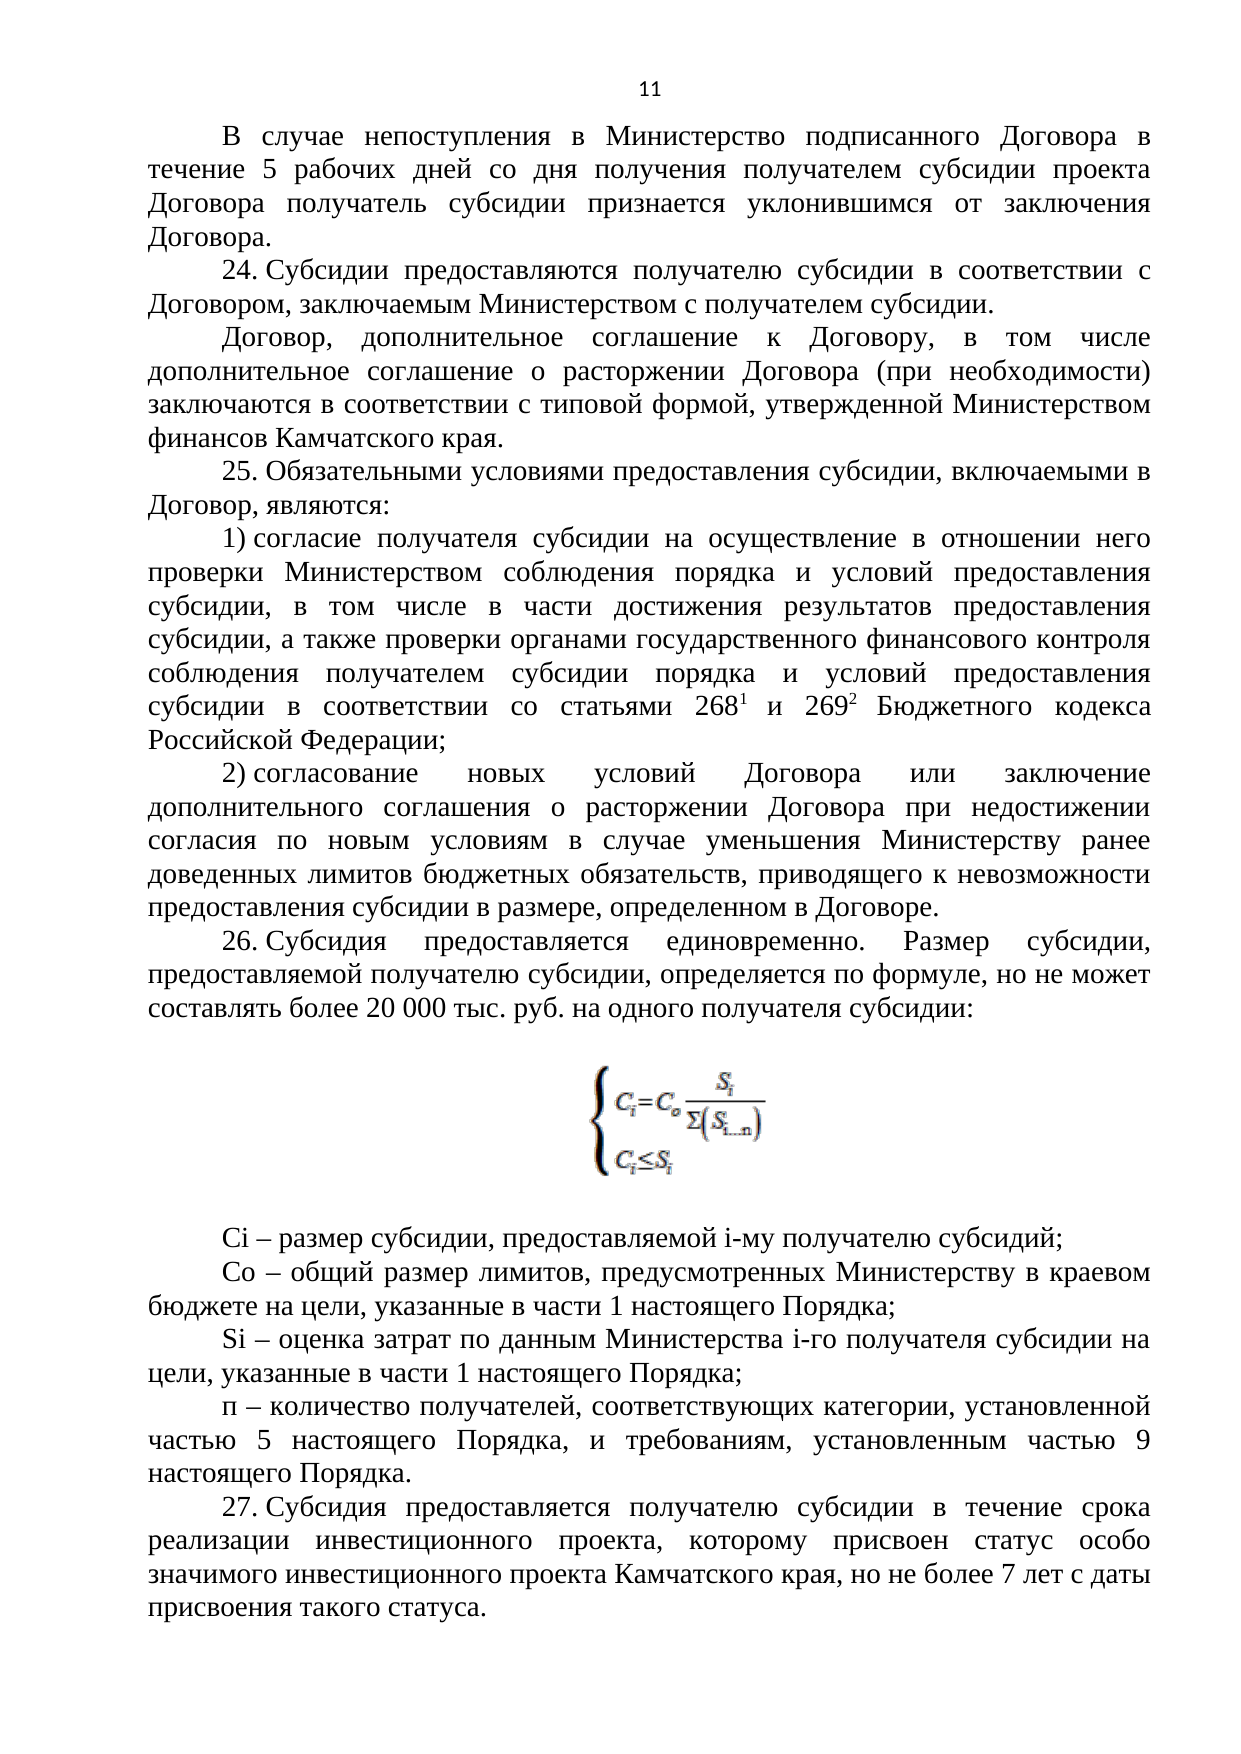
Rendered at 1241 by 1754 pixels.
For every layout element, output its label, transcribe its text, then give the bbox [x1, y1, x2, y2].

text В случае непоступления в Министерство подписанного Договора в течение 5 рабочих дней со дня получения получателем субсидии проекта Договора получатель субсидии признается уклонившимся от заключения Договора. [148, 118, 1152, 252]
text 24. Субсидии предоставляются получателю субсидии в соответствии с Договором, заключаемым Министерством с получателем субсидии. [148, 252, 1152, 319]
text Договор, дополнительное соглашение к Договору, в том числе дополнительное соглашение о расторжении Договора (при необходимости) заключаются в соответствии с типовой формой, утвержденной Министерством финансов Камчатского края. [148, 319, 1152, 453]
text п – количество получателей, соответствующих категории, установленной частью 5 настоящего Порядка, и требованиям, установленным частью 9 настоящего Порядка. [148, 1388, 1152, 1489]
text 1) согласие получателя субсидии на осуществление в отношении него проверки Министерством соблюдения порядка и условий предоставления субсидии, в том числе в части достижения результатов предоставления субсидии, а также проверки органами государственного финансового контроля соблюдения получателем субсидии порядка и условий предоставления субсидии в соответствии со статьями 2681 и 2692 Бюджетного кодекса Российской Федерации; [148, 521, 1152, 755]
text 25. Обязательными условиями предоставления субсидии, включаемыми в Договор, являются: [148, 453, 1152, 521]
text Ci – размер субсидии, предоставляемой i-му получателю субсидий; [148, 1221, 1152, 1254]
picture [582, 1057, 791, 1187]
text 2) согласование новых условий Договора или заключение дополнительного соглашения о расторжении Договора при недостижении согласия по новым условиям в случае уменьшения Министерству ранее доведенных лимитов бюджетных обязательств, приводящего к невозможности предоставления субсидии в размере, определенном в Договоре. [148, 755, 1152, 923]
text Si – оценка затрат по данным Министерства i-го получателя субсидии на цели, указанные в части 1 настоящего Порядка; [148, 1321, 1152, 1388]
text 26. Субсидия предоставляется единовременно. Размер субсидии, предоставляемой получателю субсидии, определяется по формуле, но не может составлять более 20 000 тыс. руб. на одного получателя субсидии: [148, 923, 1152, 1024]
text Co – общий размер лимитов, предусмотренных Министерству в краевом бюджете на цели, указанные в части 1 настоящего Порядка; [148, 1254, 1152, 1321]
text 27. Субсидия предоставляется получателю субсидии в течение срока реализации инвестиционного проекта, которому присвоен статус особо значимого инвестиционного проекта Камчатского края, но не более 7 лет с даты присвоения такого статуса. [148, 1489, 1152, 1623]
